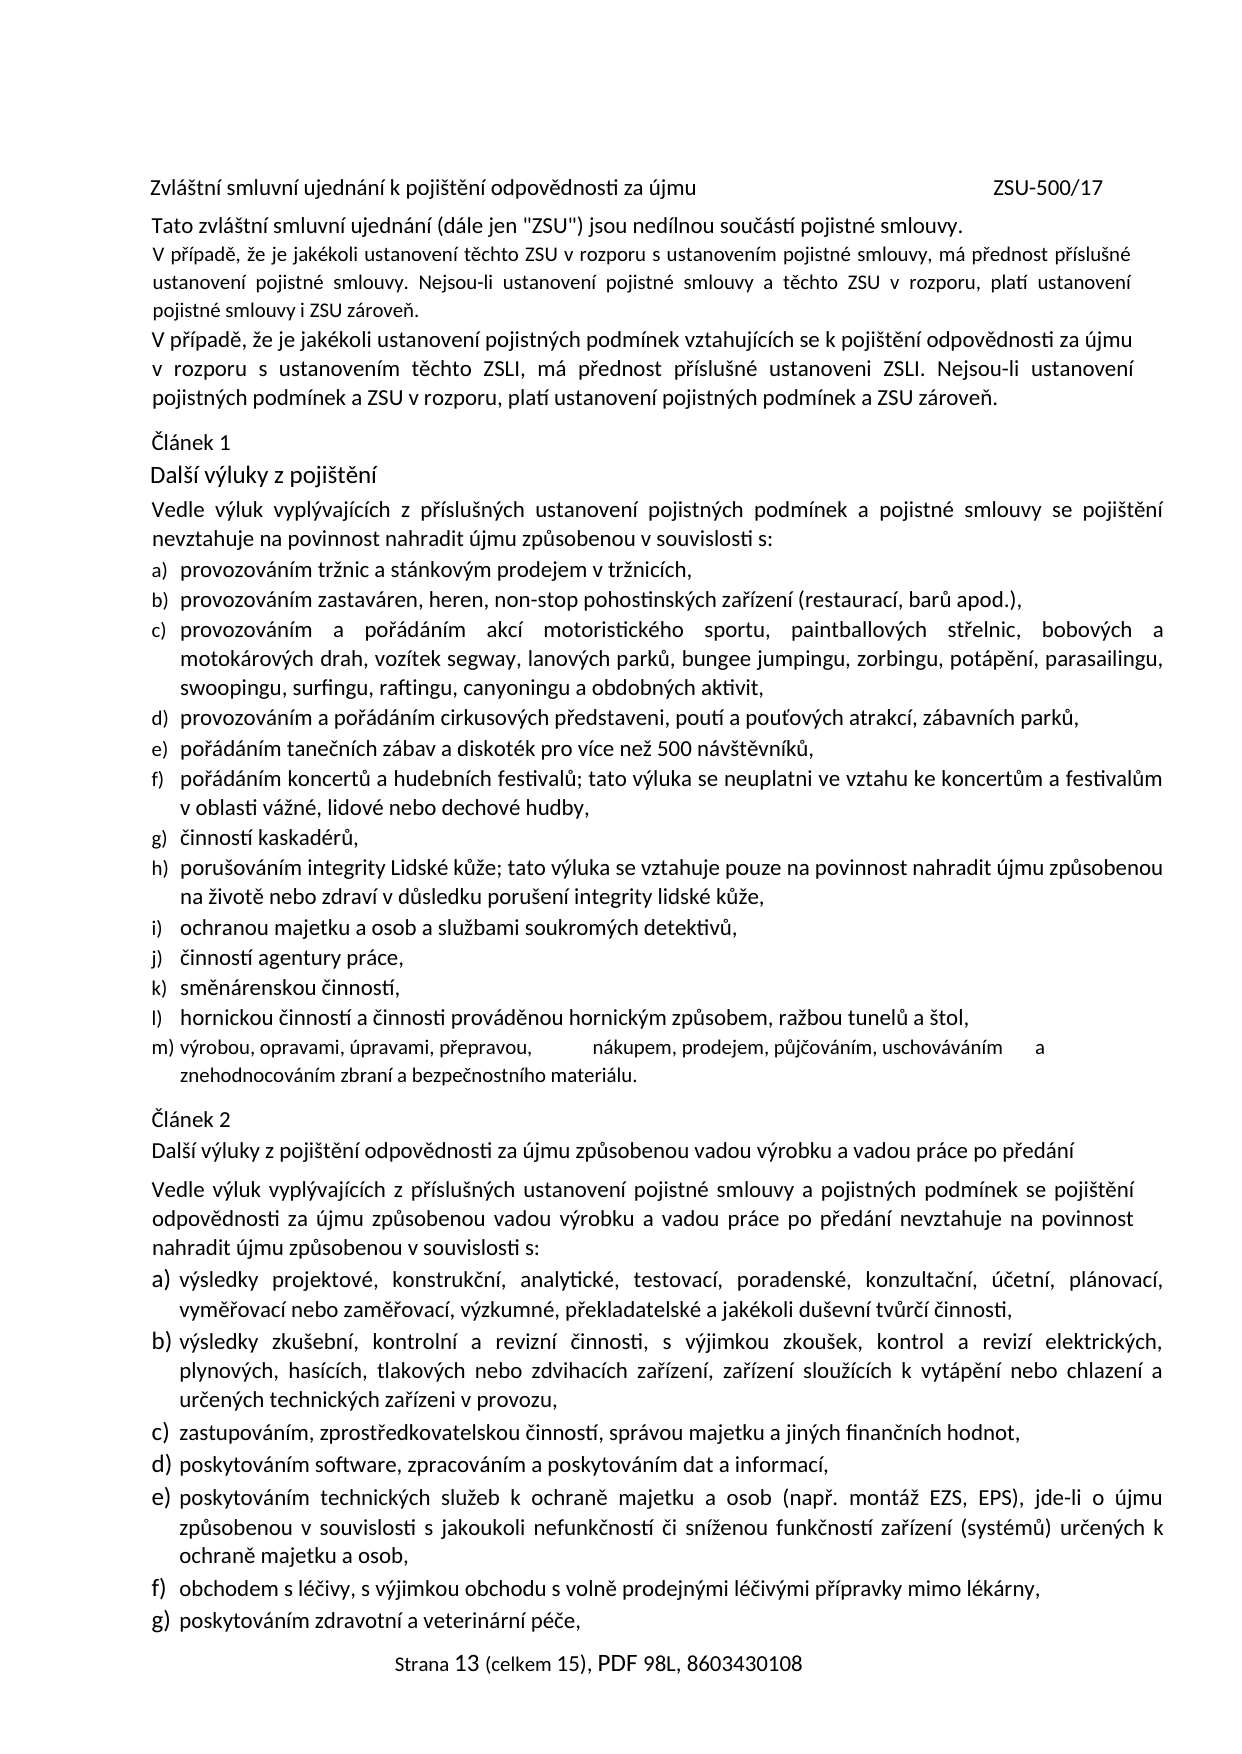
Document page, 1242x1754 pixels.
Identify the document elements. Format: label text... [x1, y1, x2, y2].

list poskytováním zdravotní a veterinární péče, [151, 1604, 1165, 1635]
list poskytováním software, zpracováním a poskytováním dat a informací, [151, 1448, 1165, 1479]
list provozováním a pořádáním cirkusových představeni, poutí a pouťových atrakcí, zábavních parků, [151, 703, 1165, 731]
list ochranou majetku a osob a službami soukromých detektivů, [151, 913, 1165, 941]
list porušováním integrity Lidské kůže; tato výluka se vztahuje pouze na povinnost nahradit újmu způsobenou na životě nebo zdraví v důsledku porušení integrity lidské kůže, [151, 853, 1165, 910]
text Článek 1 [151, 428, 1165, 456]
text Vedle výluk vyplývajících z příslušných ustanovení pojistných podmínek a pojistné smlouvy se pojištění nevztahuje na povinnost nahradit újmu způsobenou v souvislosti s: [151, 496, 1165, 552]
list činností agentury práce, [151, 943, 1165, 971]
list pořádáním tanečních zábav a diskoték pro více než 500 návštěvníků, [151, 734, 1165, 762]
list pořádáním koncertů a hudebních festivalů; tato výluka se neuplatni ve vztahu ke koncertům a festivalům v oblasti vážné, lidové nebo dechové hudby, [151, 764, 1165, 821]
text Zvláštní smluvní ujednání k pojištění odpovědnosti za újmu ZSU-500/17 [150, 173, 1166, 201]
list výsledky zkušební, kontrolní a revizní činnosti, s výjimkou zkoušek, kontrol a revizí elektrických, plynových, hasících, tlakových nebo zdvihacích zařízení, zařízení sloužících k vytápění nebo chlazení a určených technických zařízeni v provozu, [151, 1325, 1165, 1413]
list směnárenskou činností, [151, 973, 1165, 1001]
list provozováním tržnic a stánkovým prodejem v tržnicích, [151, 555, 1165, 583]
text Další výluky z pojištění odpovědnosti za újmu způsobenou vadou výrobku a vadou práce po předání [151, 1136, 1165, 1164]
list výrobou, opravami, úpravami, přepravou, nákupem, prodejem, půjčováním, uschováváním a znehodnocováním zbraní a bezpečnostního materiálu. [151, 1034, 1165, 1087]
text Článek 2 [151, 1106, 1165, 1134]
list hornickou činností a činnosti prováděnou hornickým způsobem, ražbou tunelů a štol, [151, 1003, 1165, 1032]
text V případě, že je jakékoli ustanovení pojistných podmínek vztahujících se k pojištění odpovědnosti za újmu v rozporu s ustanovením těchto ZSLI, má přednost příslušné ustanoveni ZSLI. Nejsou-li ustanovení pojistných podmínek a ZSU v rozporu, platí ustanovení pojistných podmínek a ZSU zároveň. [151, 326, 1135, 411]
text Vedle výluk vyplývajících z příslušných ustanovení pojistné smlouvy a pojistných podmínek se pojištění odpovědnosti za újmu způsobenou vadou výrobku a vadou práce po předání nevztahuje na povinnost nahradit újmu způsobenou v souvislosti s: [151, 1175, 1136, 1261]
list výsledky projektové, konstrukční, analytické, testovací, poradenské, konzultační, účetní, plánovací, vyměřovací nebo zaměřovací, výzkumné, překladatelské a jakékoli duševní tvůrčí činnosti, [151, 1263, 1165, 1323]
text Další výluky z pojištění [150, 459, 1166, 489]
list provozováním zastaváren, heren, non-stop pohostinských zařízení (restaurací, barů apod.), [151, 585, 1165, 613]
list poskytováním technických služeb k ochraně majetku a osob (např. montáž EZS, EPS), jde-li o újmu způsobenou v souvislosti s jakoukoli nefunkčností či sníženou funkčností zařízení (systémů) určených k ochraně majetku a osob, [151, 1481, 1165, 1569]
text V případě, že je jakékoli ustanovení těchto ZSU v rozporu s ustanovením pojistné smlouvy, má přednost příslušné ustanovení pojistné smlouvy. Nejsou-li ustanovení pojistné smlouvy a těchto ZSU v rozporu, platí ustanovení pojistné smlouvy i ZSU zároveň. [152, 241, 1133, 323]
list zastupováním, zprostředkovatelskou činností, správou majetku a jiných finančních hodnot, [151, 1416, 1165, 1446]
list činností kaskadérů, [151, 823, 1165, 851]
text Tato zvláštní smluvní ujednání (dále jen "ZSU") jsou nedílnou součástí pojistné smlouvy. [151, 211, 1165, 239]
list provozováním a pořádáním akcí motoristického sportu, paintballových střelnic, bobových a motokárových drah, vozítek segway, lanových parků, bungee jumpingu, zorbingu, potápění, parasailingu, swoopingu, surfingu, raftingu, canyoningu a obdobných aktivit, [151, 615, 1165, 701]
list obchodem s léčivy, s výjimkou obchodu s volně prodejnými léčivými přípravky mimo lékárny, [151, 1572, 1165, 1602]
